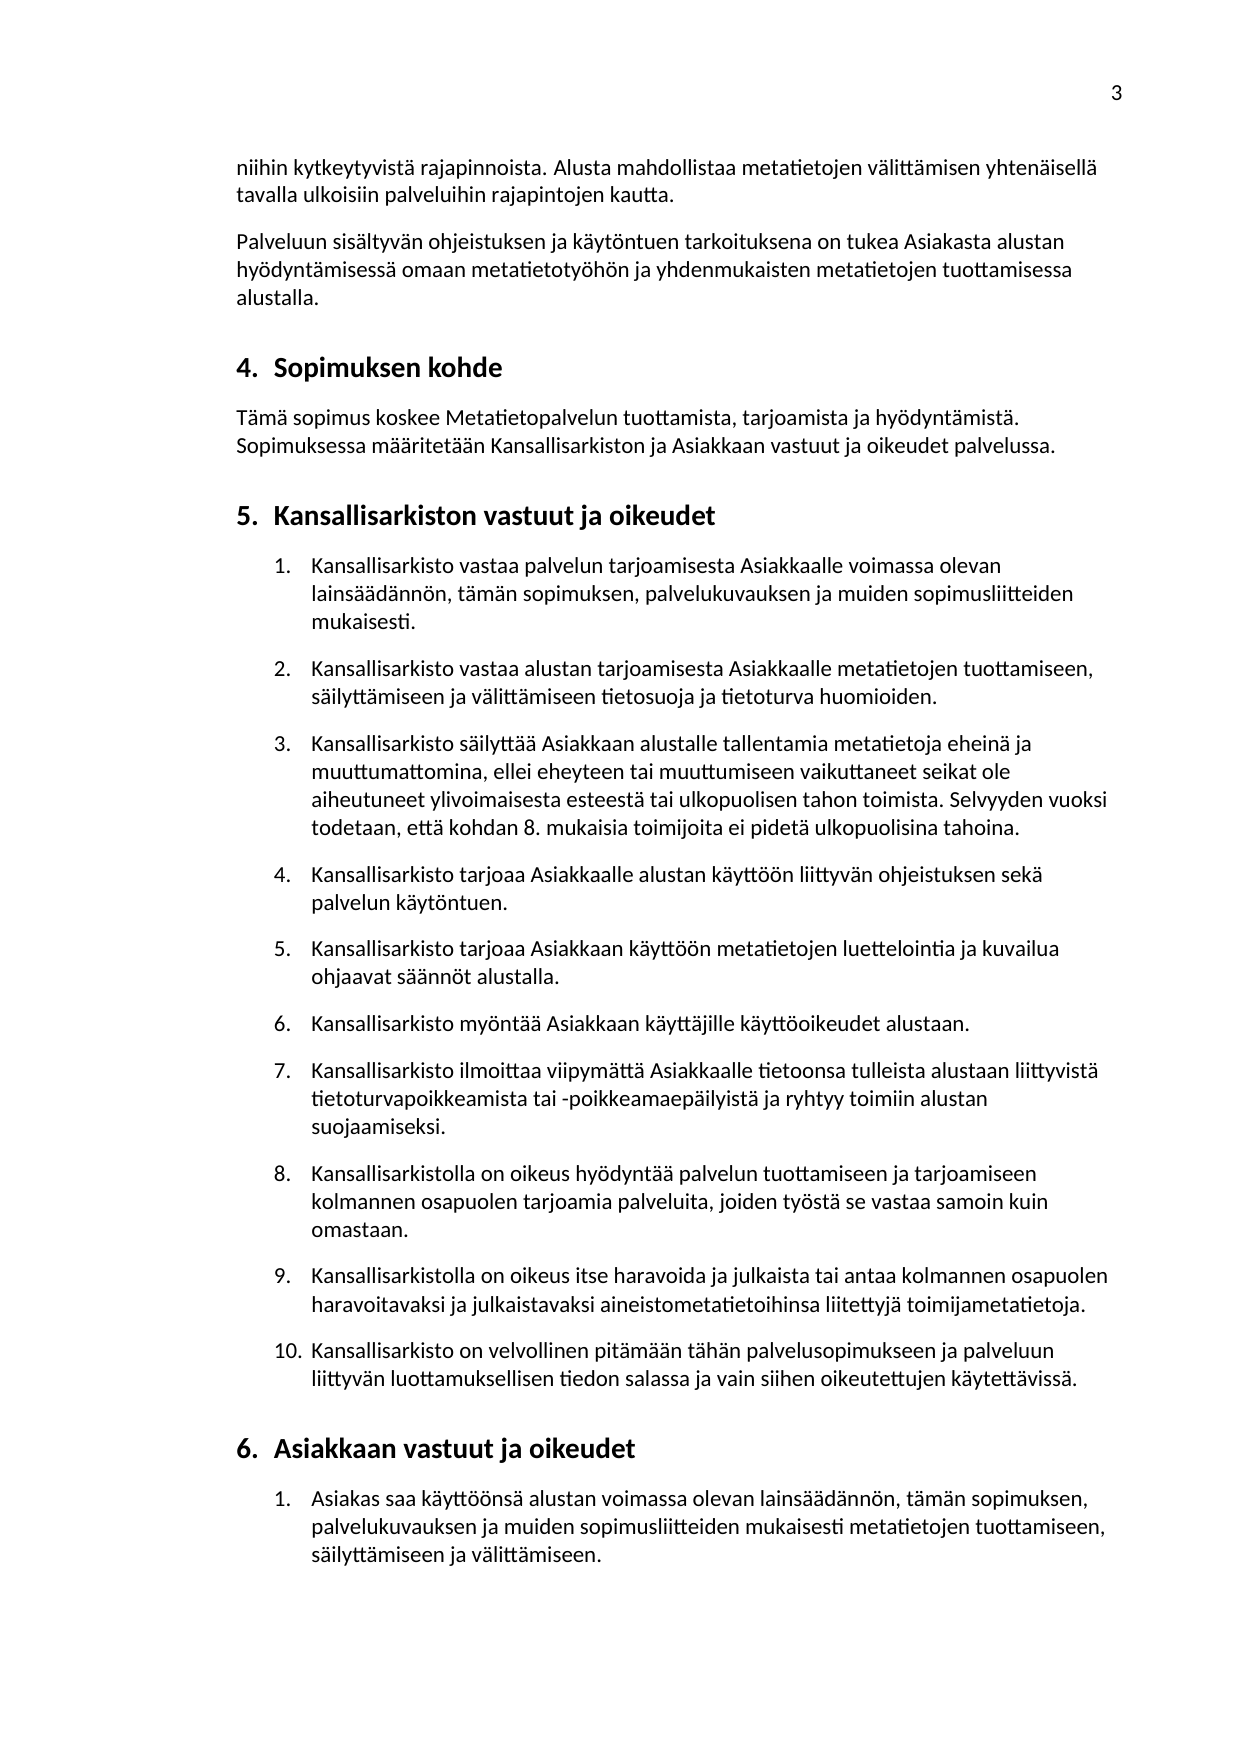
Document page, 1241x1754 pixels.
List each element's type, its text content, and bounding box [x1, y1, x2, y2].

list Kansallisarkisto on velvollinen pitämään tähän palvelusopimukseen ja palveluun liittyvän luottamuksellisen tiedon salassa ja vain siihen oikeutettujen käytettävissä. [274, 1336, 1122, 1392]
list Kansallisarkisto tarjoaa Asiakkaan käyttöön metatietojen luettelointia ja kuvailua ohjaavat säännöt alustalla. [274, 934, 1122, 991]
list Kansallisarkisto ilmoittaa viipymättä Asiakkaalle tietoonsa tulleista alustaan liittyvistä tietoturvapoikkeamista tai -poikkeamaepäilyistä ja ryhtyy toimiin alustan suojaamiseksi. [274, 1056, 1122, 1140]
list Kansallisarkisto säilyttää Asiakkaan alustalle tallentamia metatietoja eheinä ja muuttumattomina, ellei eheyteen tai muuttumiseen vaikuttaneet seikat ole aiheutuneet ylivoimaisesta esteestä tai ulkopuolisen tahon toimista. Selvyyden vuoksi todetaan, että kohdan 8. mukaisia toimijoita ei pidetä ulkopuolisina tahoina. [274, 729, 1122, 841]
subtitle Kansallisarkiston vastuut ja oikeudet [236, 497, 1122, 532]
list Asiakas saa käyttöönsä alustan voimassa olevan lainsäädännön, tämän sopimuksen, palvelukuvauksen ja muiden sopimusliitteiden mukaisesti metatietojen tuottamiseen, säilyttämiseen ja välittämiseen. [274, 1484, 1122, 1568]
list Kansallisarkistolla on oikeus itse haravoida ja julkaista tai antaa kolmannen osapuolen haravoitavaksi ja julkaistavaksi aineistometatietoihinsa liitettyjä toimijametatietoja. [274, 1262, 1122, 1318]
list Kansallisarkisto vastaa palvelun tarjoamisesta Asiakkaalle voimassa olevan lainsäädännön, tämän sopimuksen, palvelukuvauksen ja muiden sopimusliitteiden mukaisesti. [274, 551, 1122, 635]
list Kansallisarkisto vastaa alustan tarjoamisesta Asiakkaalle metatietojen tuottamiseen, säilyttämiseen ja välittämiseen tietosuoja ja tietoturva huomioiden. [274, 654, 1122, 710]
text Palveluun sisältyvän ohjeistuksen ja käytöntuen tarkoituksena on tukea Asiakasta alustan hyödyntämisessä omaan metatietotyöhön ja yhdenmukaisten metatietojen tuottamisessa alustalla. [236, 227, 1122, 311]
list Kansallisarkisto tarjoaa Asiakkaalle alustan käyttöön liittyvän ohjeistuksen sekä palvelun käytöntuen. [274, 860, 1122, 916]
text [236, 153, 1122, 209]
text Tämä sopimus koskee Metatietopalvelun tuottamista, tarjoamista ja hyödyntämistä. Sopimuksessa määritetään Kansallisarkiston ja Asiakkaan vastuut ja oikeudet palvelussa. [236, 403, 1122, 459]
subtitle Asiakkaan vastuut ja oikeudet [236, 1430, 1122, 1466]
subtitle Sopimuksen kohde [236, 349, 1122, 384]
list Kansallisarkistolla on oikeus hyödyntää palvelun tuottamiseen ja tarjoamiseen kolmannen osapuolen tarjoamia palveluita, joiden työstä se vastaa samoin kuin omastaan. [274, 1159, 1122, 1243]
list Kansallisarkisto myöntää Asiakkaan käyttäjille käyttöoikeudet alustaan. [274, 1009, 1122, 1037]
